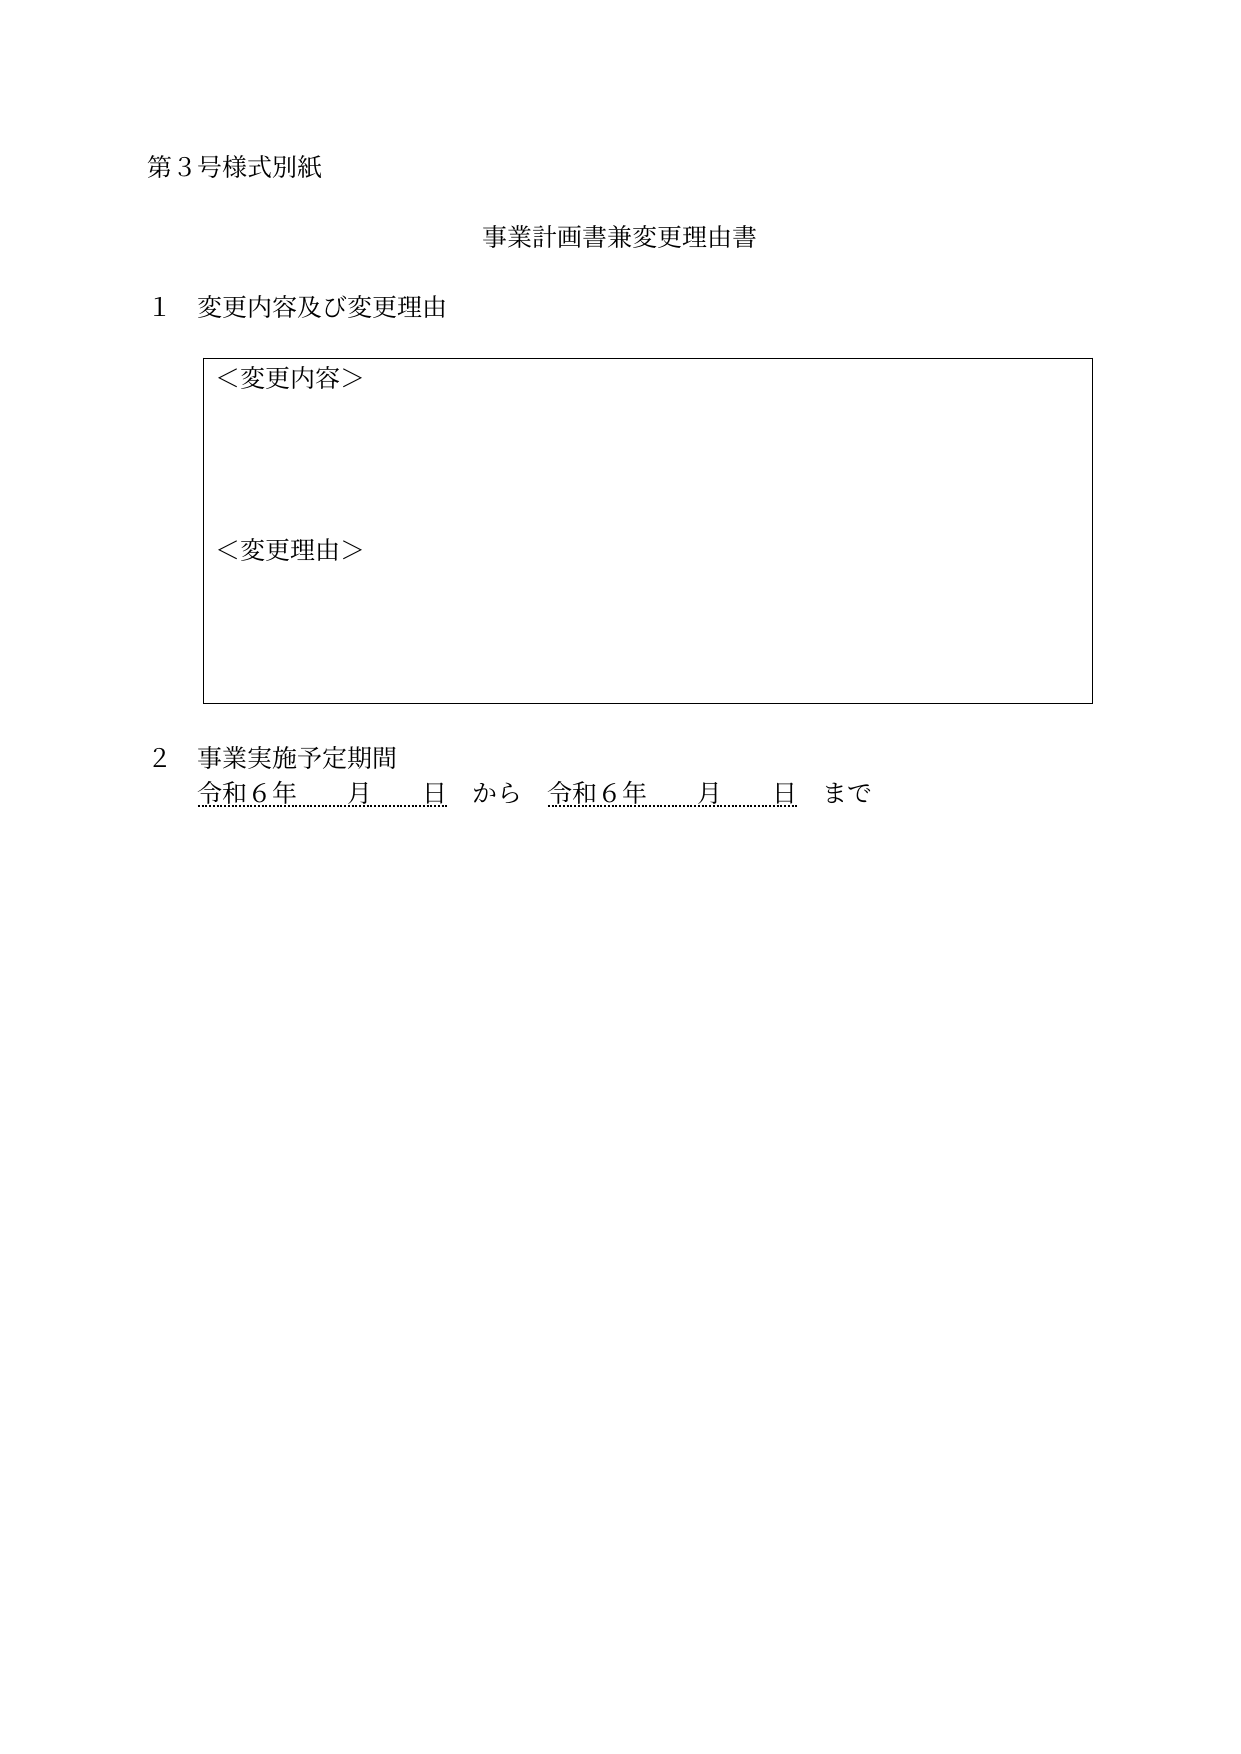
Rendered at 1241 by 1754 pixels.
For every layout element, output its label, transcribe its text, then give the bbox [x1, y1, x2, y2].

text ２ 事業実施予定期間 [148, 738, 1092, 774]
table_header ＜変更内容＞ ＜変更理由＞ [204, 359, 1092, 703]
text １ 変更内容及び変更理由 [148, 288, 1092, 324]
text 第３号様式別紙 [148, 148, 1092, 184]
text 事業計画書兼変更理由書 [148, 218, 1092, 254]
text 令和６年 月 日 から 令和６年 月 日 まで [148, 774, 1092, 810]
